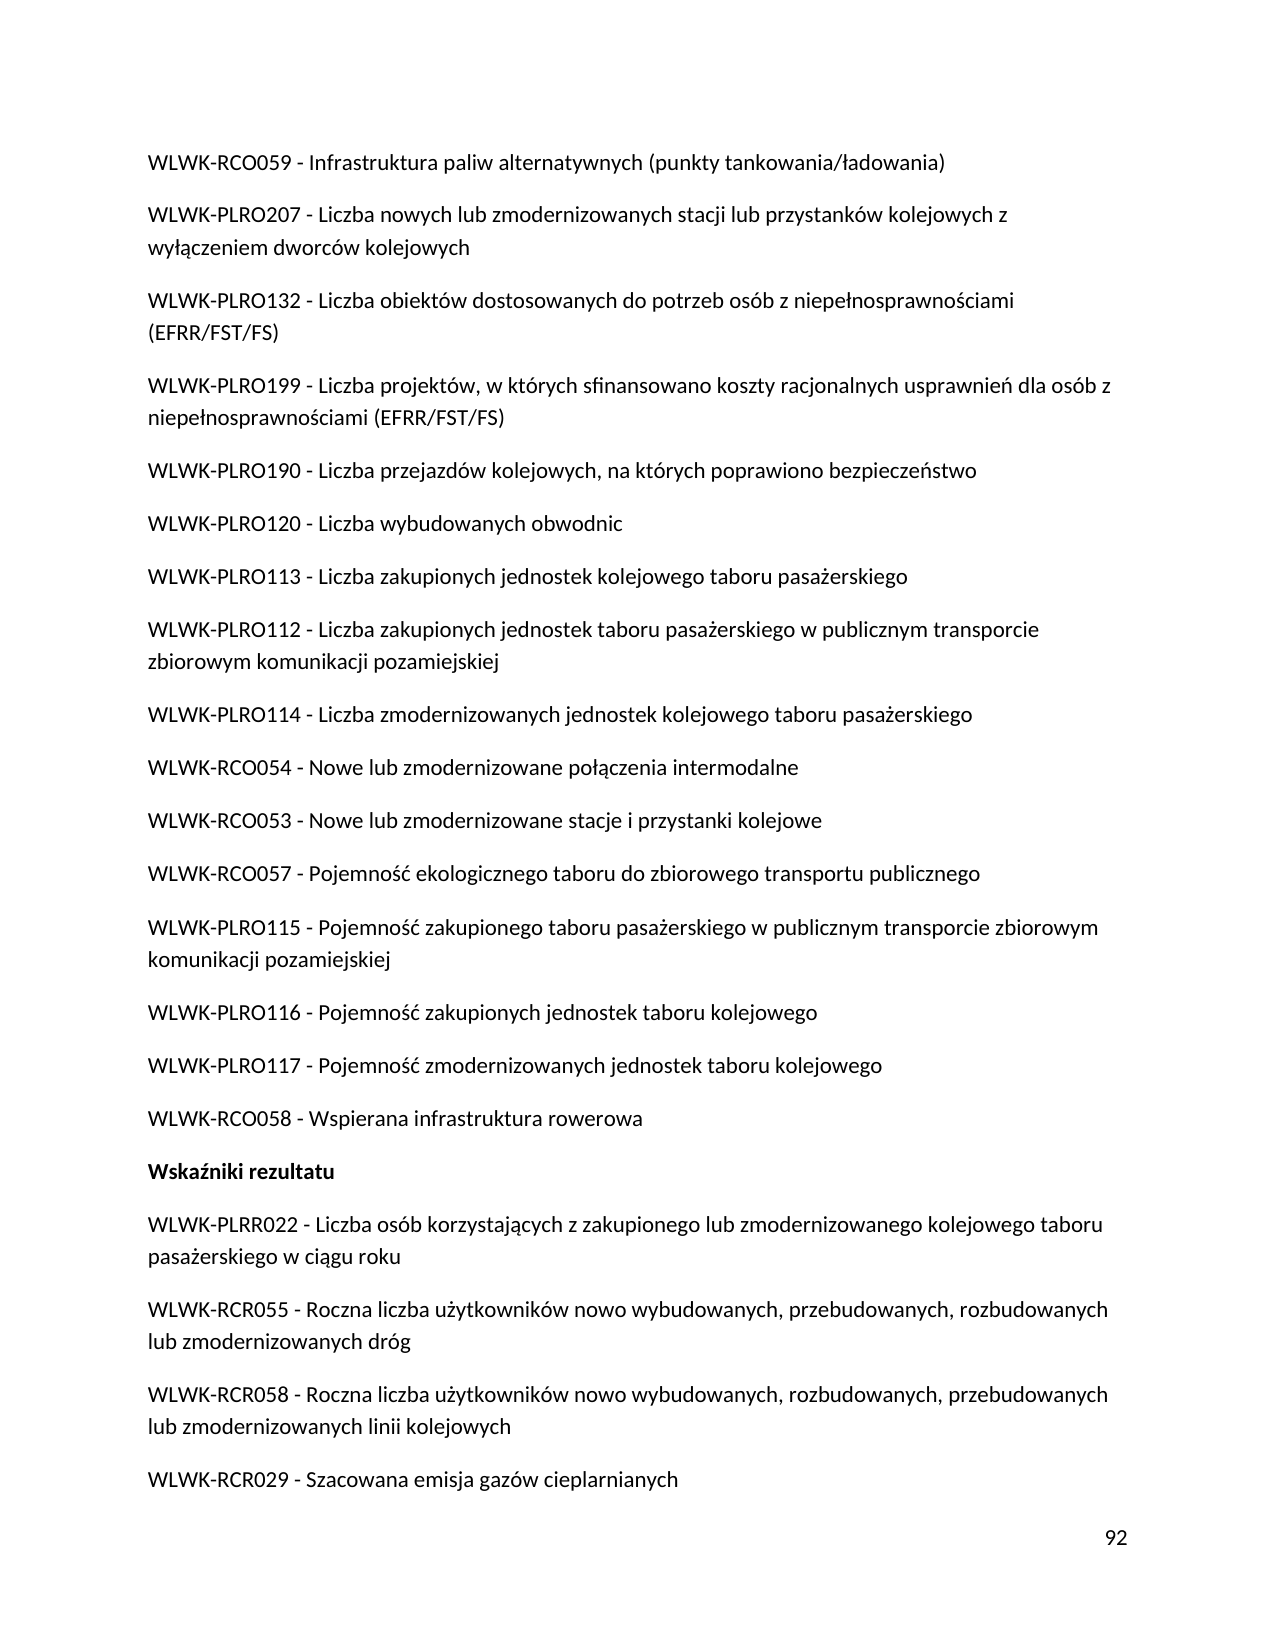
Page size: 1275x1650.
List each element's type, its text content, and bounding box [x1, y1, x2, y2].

text WLWK-PLRO120 - Liczba wybudowanych obwodnic [148, 509, 1127, 537]
text WLWK-PLRO190 - Liczba przejazdów kolejowych, na których poprawiono bezpieczeństwo [148, 456, 1127, 484]
text WLWK-PLRO114 - Liczba zmodernizowanych jednostek kolejowego taboru pasażerskiego [148, 701, 1127, 728]
text WLWK-PLRO113 - Liczba zakupionych jednostek kolejowego taboru pasażerskiego [148, 562, 1127, 590]
text WLWK-PLRO199 - Liczba projektów, w których sfinansowano koszty racjonalnych usprawnień dla osób z niepełnosprawnościami (EFRR/FST/FS) [148, 371, 1127, 431]
text WLWK-RCO058 - Wspierana infrastruktura rowerowa [148, 1104, 1127, 1132]
text WLWK-RCO057 - Pojemność ekologicznego taboru do zbiorowego transportu publicznego [148, 859, 1127, 888]
text WLWK-RCR058 - Roczna liczba użytkowników nowo wybudowanych, rozbudowanych, przebudowanych lub zmodernizowanych linii kolejowych [148, 1380, 1127, 1441]
text WLWK-PLRO207 - Liczba nowych lub zmodernizowanych stacji lub przystanków kolejowych z wyłączeniem dworców kolejowych [148, 201, 1127, 261]
text WLWK-PLRO117 - Pojemność zmodernizowanych jednostek taboru kolejowego [148, 1051, 1127, 1079]
text WLWK-PLRO116 - Pojemność zakupionych jednostek taboru kolejowego [148, 998, 1127, 1026]
text WLWK-PLRO112 - Liczba zakupionych jednostek taboru pasażerskiego w publicznym transporcie zbiorowym komunikacji pozamiejskiej [148, 615, 1127, 676]
text WLWK-RCO054 - Nowe lub zmodernizowane połączenia intermodalne [148, 753, 1127, 782]
text WLWK-RCO059 - Infrastruktura paliw alternatywnych (punkty tankowania/ładowania) [148, 148, 1127, 176]
text WLWK-RCR055 - Roczna liczba użytkowników nowo wybudowanych, przebudowanych, rozbudowanych lub zmodernizowanych dróg [148, 1295, 1127, 1355]
text Wskaźniki rezultatu [148, 1157, 1127, 1185]
text WLWK-PLRR022 - Liczba osób korzystających z zakupionego lub zmodernizowanego kolejowego taboru pasażerskiego w ciągu roku [148, 1210, 1127, 1270]
text WLWK-PLRO115 - Pojemność zakupionego taboru pasażerskiego w publicznym transporcie zbiorowym komunikacji pozamiejskiej [148, 913, 1127, 973]
text WLWK-RCR029 - Szacowana emisja gazów cieplarnianych [148, 1466, 1127, 1493]
text WLWK-PLRO132 - Liczba obiektów dostosowanych do potrzeb osób z niepełnosprawnościami (EFRR/FST/FS) [148, 286, 1127, 346]
text WLWK-RCO053 - Nowe lub zmodernizowane stacje i przystanki kolejowe [148, 807, 1127, 834]
